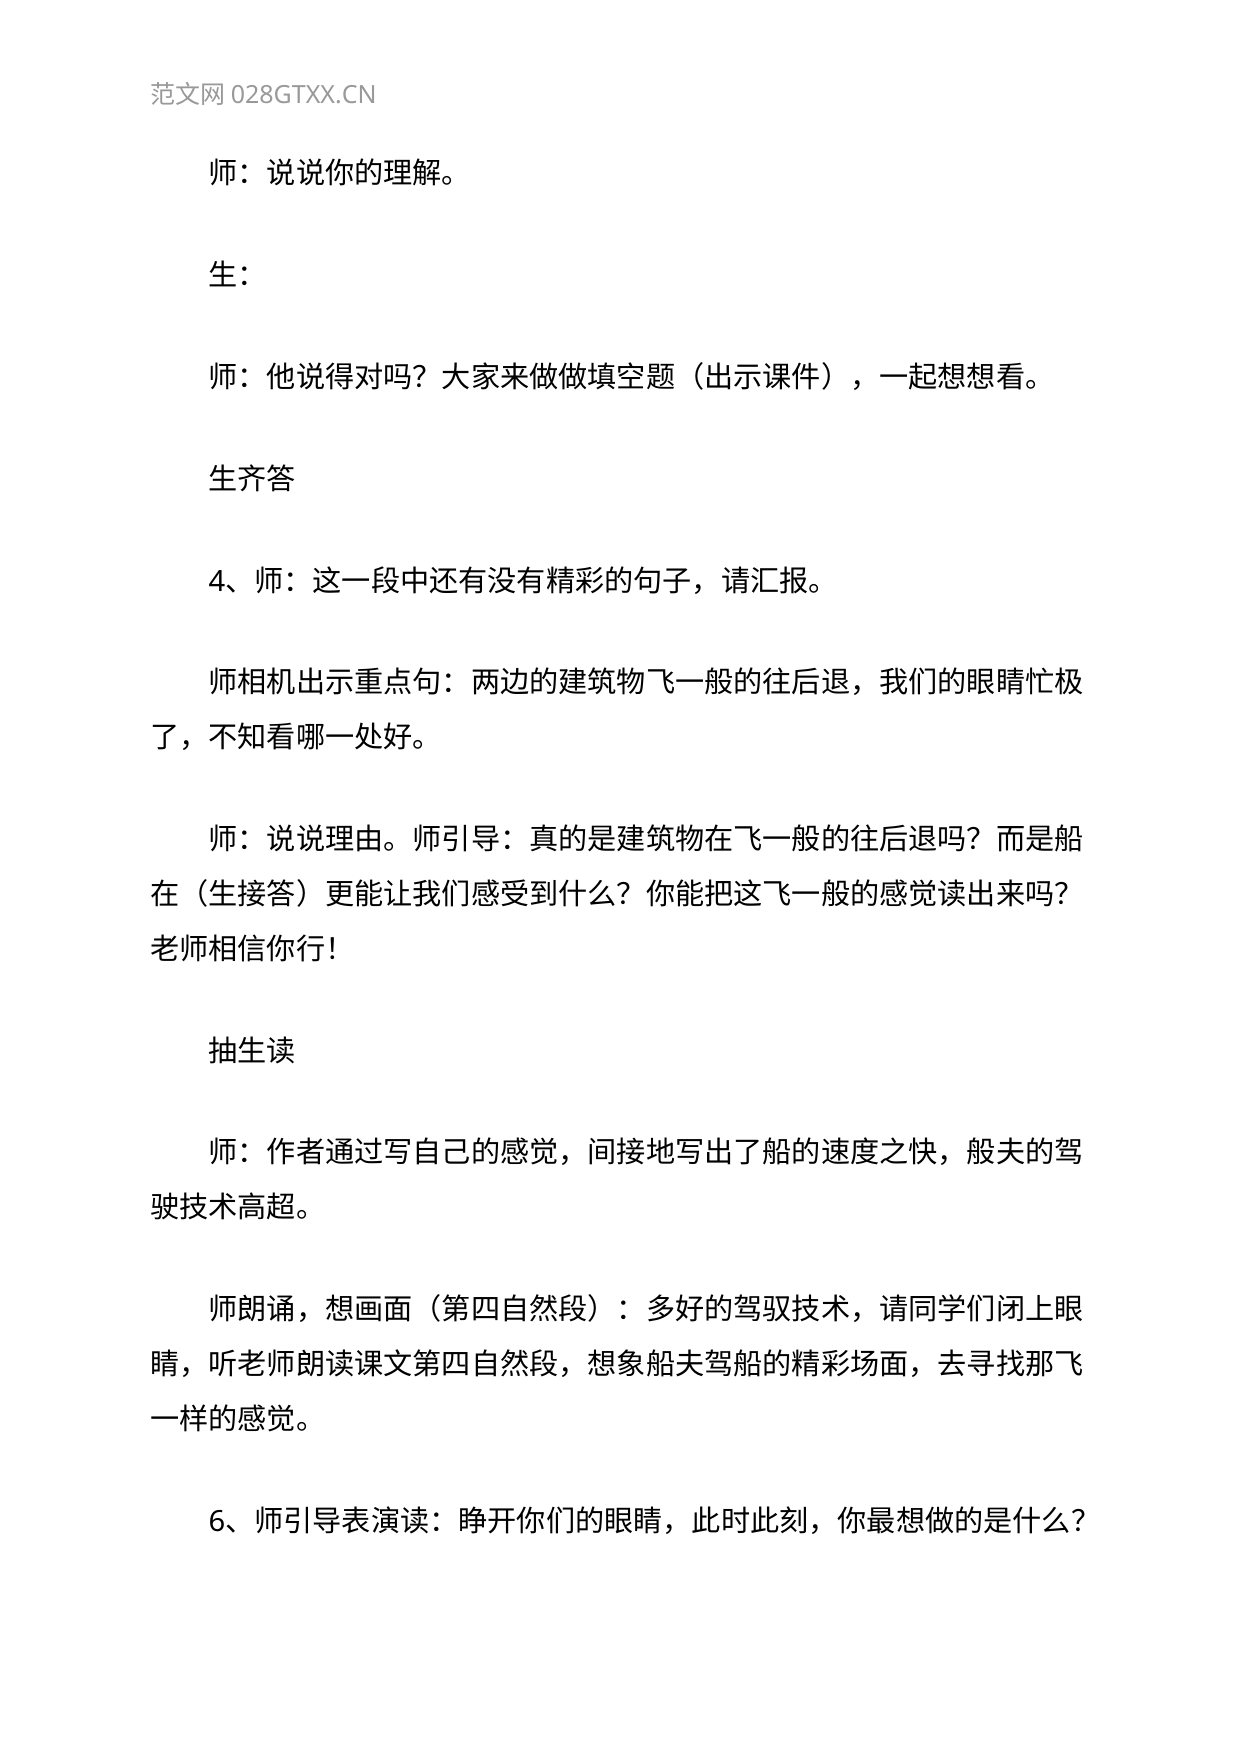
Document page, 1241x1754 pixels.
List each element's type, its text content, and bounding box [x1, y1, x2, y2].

text 师：作者通过写自己的感觉，间接地写出了船的速度之快，般夫的驾驶技术高超。 [150, 1129, 1090, 1226]
text 师：说说理由。师引导：真的是建筑物在飞一般的往后退吗？而是船在（生接答）更能让我们感受到什么？你能把这飞一般的感觉读出来吗？老师相信你行！ [150, 816, 1090, 968]
text 师：他说得对吗？大家来做做填空题（出示课件），一起想想看。 [150, 353, 1090, 396]
text 生齐答 [150, 455, 1090, 498]
text 4、师：这一段中还有没有精彩的句子，请汇报。 [150, 557, 1090, 599]
text 抽生读 [150, 1027, 1090, 1069]
text 生： [150, 252, 1090, 294]
text 6、师引导表演读：睁开你们的眼睛，此时此刻，你最想做的是什么？ [150, 1497, 1090, 1540]
text 师相机出示重点句：两边的建筑物飞一般的往后退，我们的眼睛忙极了，不知看哪一处好。 [150, 659, 1090, 756]
text 师：说说你的理解。 [150, 150, 1090, 192]
text 师朗诵，想画面（第四自然段）：多好的驾驭技术，请同学们闭上眼睛，听老师朗读课文第四自然段，想象船夫驾船的精彩场面，去寻找那飞一样的感觉。 [150, 1286, 1090, 1438]
